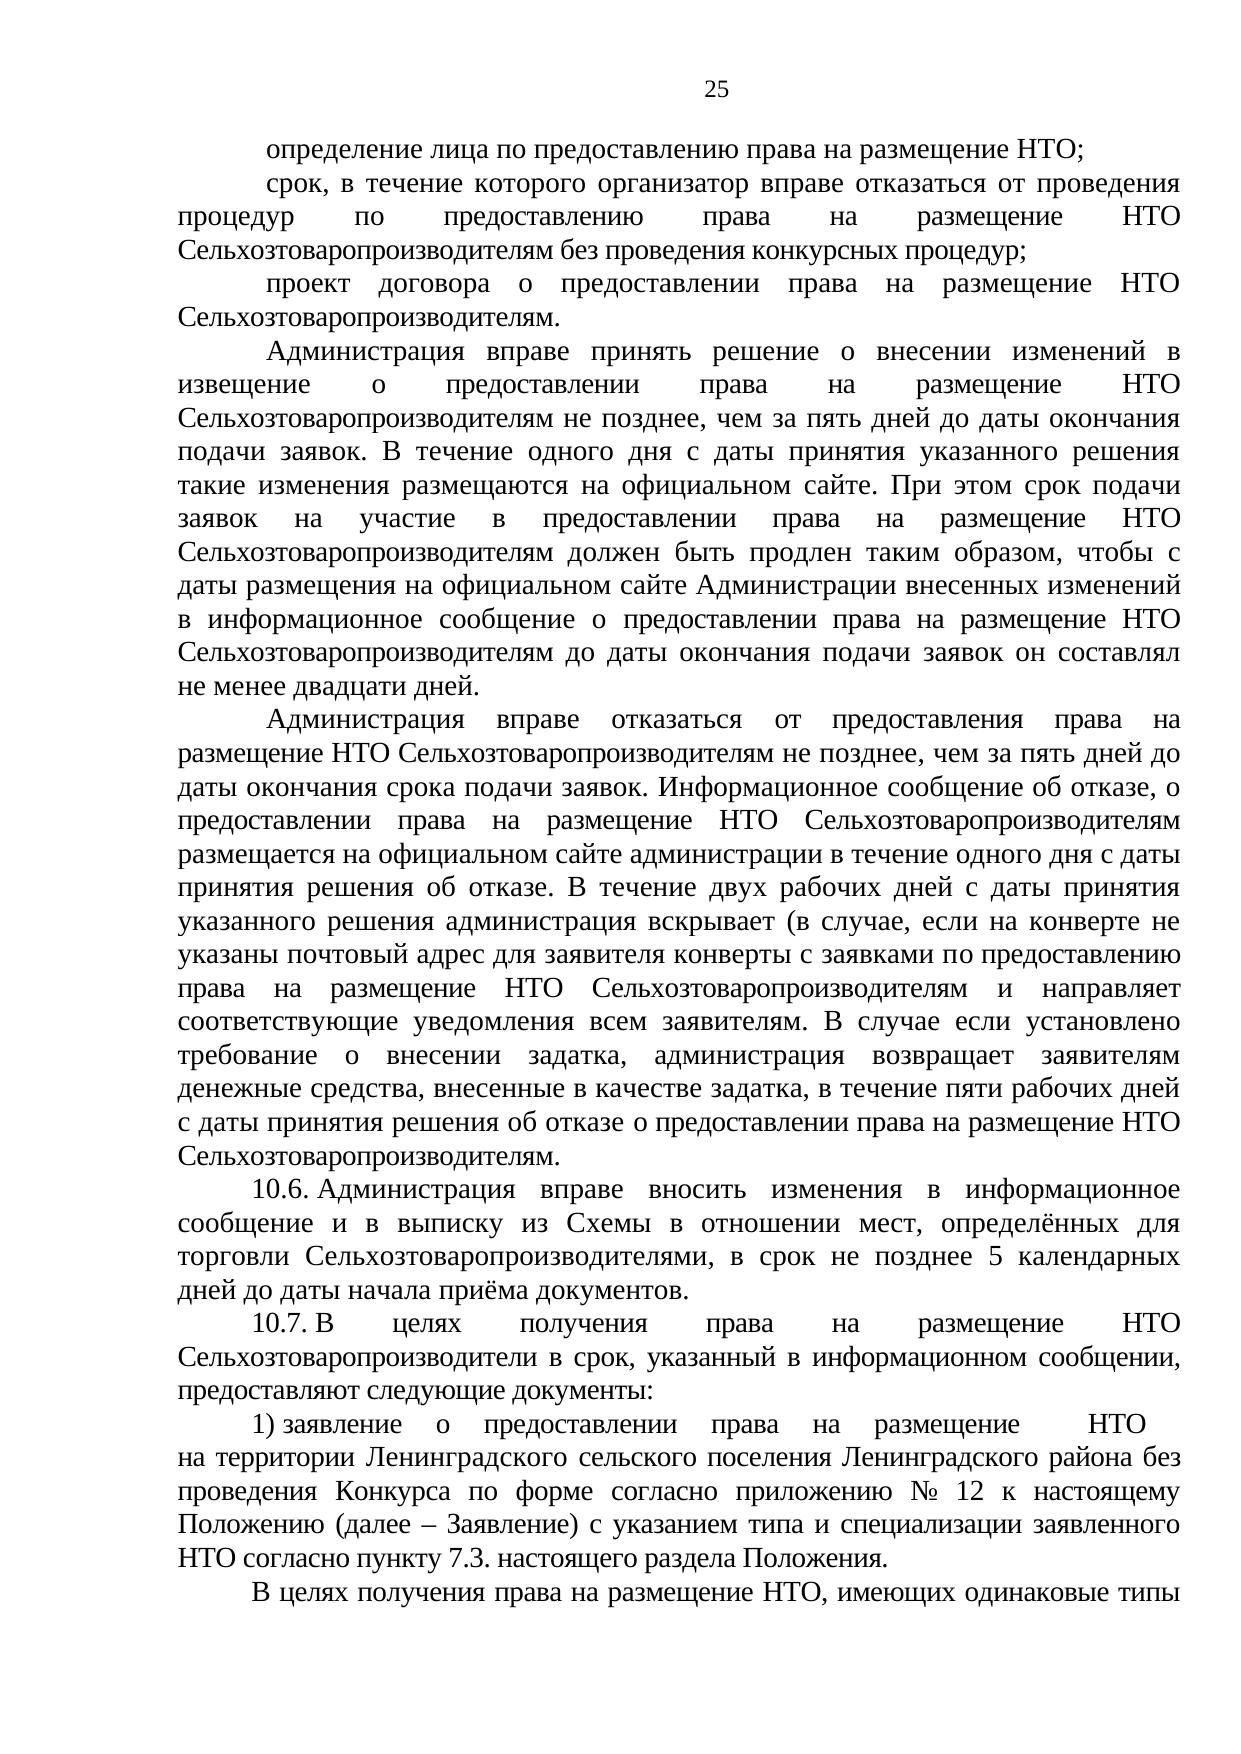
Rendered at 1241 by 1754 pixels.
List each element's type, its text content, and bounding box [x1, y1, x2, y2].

text 1) заявление о предоставлении права на размещение НТО на территории Ленинградского сельского поселения Ленинградского района без проведения Конкурса по форме согласно приложению № 12 к настоящему Положению (далее – Заявление) с указанием типа и специализации заявленного НТО согласно пункту 7.3. настоящего раздела Положения. [177, 1406, 1181, 1574]
text срок, в течение которого организатор вправе отказаться от проведения процедур по предоставлению права на размещение НТО Сельхозтоваропроизводителям без проведения конкурсных процедур; [177, 165, 1181, 266]
text Администрация вправе принять решение о внесении изменений в извещение о предоставлении права на размещение НТО Сельхозтоваропроизводителям не позднее, чем за пять дней до даты окончания подачи заявок. В течение одного дня с даты принятия указанного решения такие изменения размещаются на официальном сайте. При этом срок подачи заявок на участие в предоставлении права на размещение НТО Сельхозтоваропроизводителям должен быть продлен таким образом, чтобы с даты размещения на официальном сайте Администрации внесенных изменений в информационное сообщение о предоставлении права на размещение НТО Сельхозтоваропроизводителям до даты окончания подачи заявок он составлял не менее двадцати дней. [177, 333, 1181, 433]
text Администрация вправе отказаться от предоставления права на размещение НТО Сельхозтоваропроизводителям не позднее, чем за пять дней до даты окончания срока подачи заявок. Информационное сообщение об отказе, о предоставлении права на размещение НТО Сельхозтоваропроизводителям размещается на официальном сайте администрации в течение одного дня с даты принятия решения об отказе. В течение двух рабочих дней с даты принятия указанного решения администрация вскрывает (в случае, если на конверте не указаны почтовый адрес для заявителя конверты с заявками по предоставлению права на размещение НТО Сельхозтоваропроизводителям и направляет соответствующие уведомления всем заявителям. В случае если установлено требование о внесении задатка, администрация возвращает заявителям денежные средства, внесенные в качестве задатка, в течение пяти рабочих дней с даты принятия решения об отказе о предоставлении права на размещение НТО Сельхозтоваропроизводителям. [177, 936, 1181, 1004]
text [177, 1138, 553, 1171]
text 10.6. Администрация вправе вносить изменения в информационное сообщение и в выписку из Схемы в отношении мест, определённых для торговли Сельхозтоваропроизводителями, в срок не позднее 5 календарных дней до даты начала приёма документов. [177, 1171, 1181, 1305]
text проект договора о предоставлении права на размещение НТО Сельхозтоваропроизводителям. [177, 266, 1181, 333]
text Администрация вправе отказаться от предоставления права на размещение НТО Сельхозтоваропроизводителям не позднее, чем за пять дней до даты окончания срока подачи заявок. Информационное сообщение об отказе, о предоставлении права на размещение НТО Сельхозтоваропроизводителям размещается на официальном сайте администрации в течение одного дня с даты принятия решения об отказе. В течение двух рабочих дней с даты принятия указанного решения администрация вскрывает (в случае, если на конверте не указаны почтовый адрес для заявителя конверты с заявками по предоставлению права на размещение НТО Сельхозтоваропроизводителям и направляет соответствующие уведомления всем заявителям. В случае если установлено требование о внесении задатка, администрация возвращает заявителям денежные средства, внесенные в качестве задатка, в течение пяти рабочих дней с даты принятия решения об отказе о предоставлении права на размещение НТО Сельхозтоваропроизводителям. [177, 702, 1181, 769]
text 10.7. В целях получения права на размещение НТО Сельхозтоваропроизводители в срок, указанный в информационном сообщении, предоставляют следующие документы: [177, 1305, 1181, 1406]
text определение лица по предоставлению права на размещение НТО; [177, 131, 1181, 165]
text Администрация вправе принять решение о внесении изменений в извещение о предоставлении права на размещение НТО Сельхозтоваропроизводителям не позднее, чем за пять дней до даты окончания подачи заявок. В течение одного дня с даты принятия указанного решения такие изменения размещаются на официальном сайте. При этом срок подачи заявок на участие в предоставлении права на размещение НТО Сельхозтоваропроизводителям должен быть продлен таким образом, чтобы с даты размещения на официальном сайте Администрации внесенных изменений в информационное сообщение о предоставлении права на размещение НТО Сельхозтоваропроизводителям до даты окончания подачи заявок он составлял не менее двадцати дней. [177, 467, 1181, 702]
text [177, 1574, 1181, 1607]
